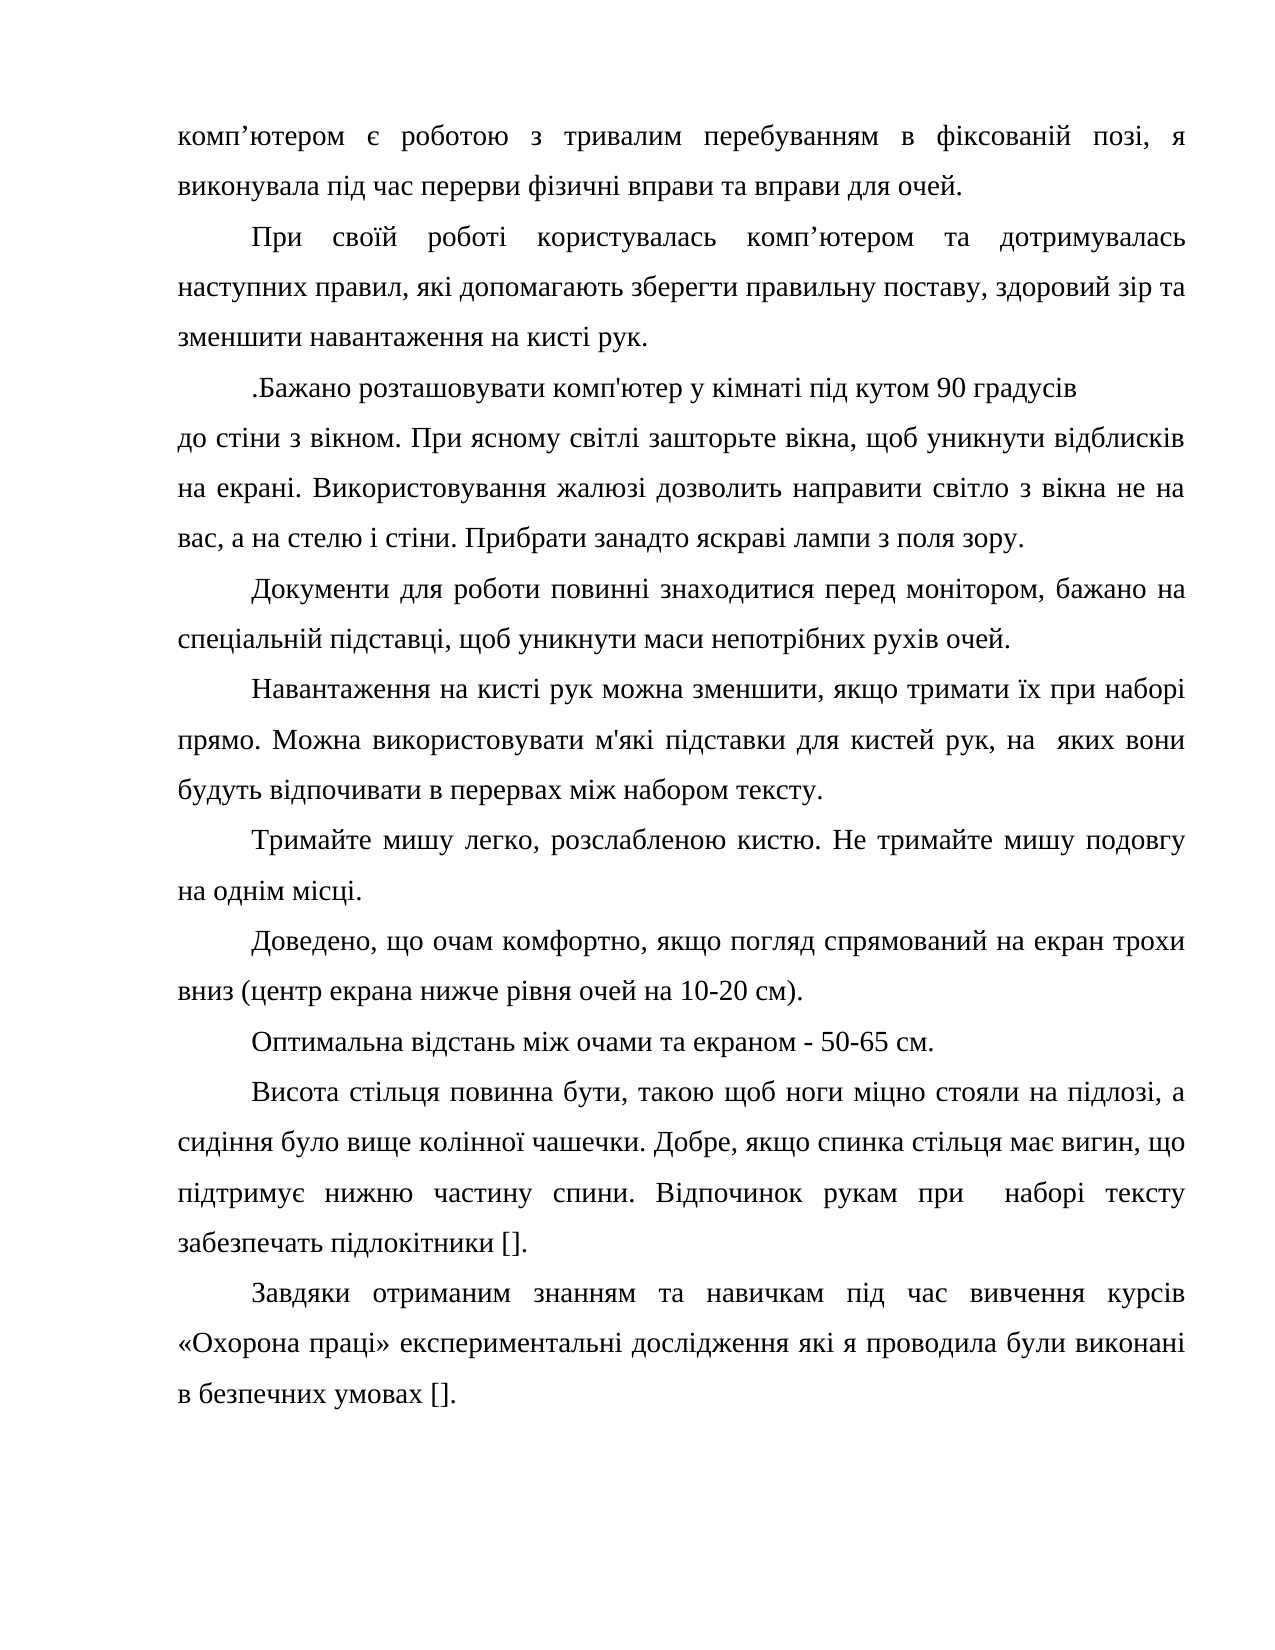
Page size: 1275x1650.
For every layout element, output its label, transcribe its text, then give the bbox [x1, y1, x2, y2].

text Оптимальна відстань між очами та екраном - 50-65 см. [177, 1024, 1186, 1057]
text При своїй роботі користувалась комп’ютером та дотримувалась наступних правил, які допомагають зберегти правильну поставу, здоровий зір та зменшити навантаження на кисті рук. [177, 219, 1186, 353]
text Висота стільця повинна бути, такою щоб ноги міцно стояли на підлозі, а сидіння було вище колінної чашечки. Добре, якщо спинка стільця має вигин, що підтримує нижню частину спини. Відпочинок рукам при наборі тексту забезпечать підлокітники []. [177, 1074, 1186, 1258]
text до стіни з вікном. При ясному світлі зашторьте вікна, щоб уникнути відблисків на екрані. Використовування жалюзі дозволить направити світло з вікна не на вас, а на стелю і стіни. Прибрати занадто яскраві лампи з поля зору. [177, 420, 1186, 554]
text .Бажано розташовувати комп'ютер у кімнаті під кутом 90 градусів [177, 370, 1186, 403]
text Тримайте мишу легко, розслабленою кистю. Не тримайте мишу подовгу на однім місці. [177, 822, 1186, 906]
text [177, 118, 1186, 202]
text Доведено, що очам комфортно, якщо погляд спрямований на екран трохи вниз (центр екрана нижче рівня очей на 10-20 см). [177, 923, 1186, 1007]
text Документи для роботи повинні знаходитися перед монітором, бажано на спеціальній підставці, щоб уникнути маси непотрібних рухів очей. [177, 571, 1186, 655]
text Навантаження на кисті рук можна зменшити, якщо тримати їх при наборі прямо. Можна використовувати м'які підставки для кистей рук, на яких вони будуть відпочивати в перервах між набором тексту. [177, 672, 1186, 806]
text Завдяки отриманим знанням та навичкам під час вивчення курсів «Охорона праці» експериментальні дослідження які я проводила були виконані в безпечних умовах []. [177, 1275, 1186, 1409]
